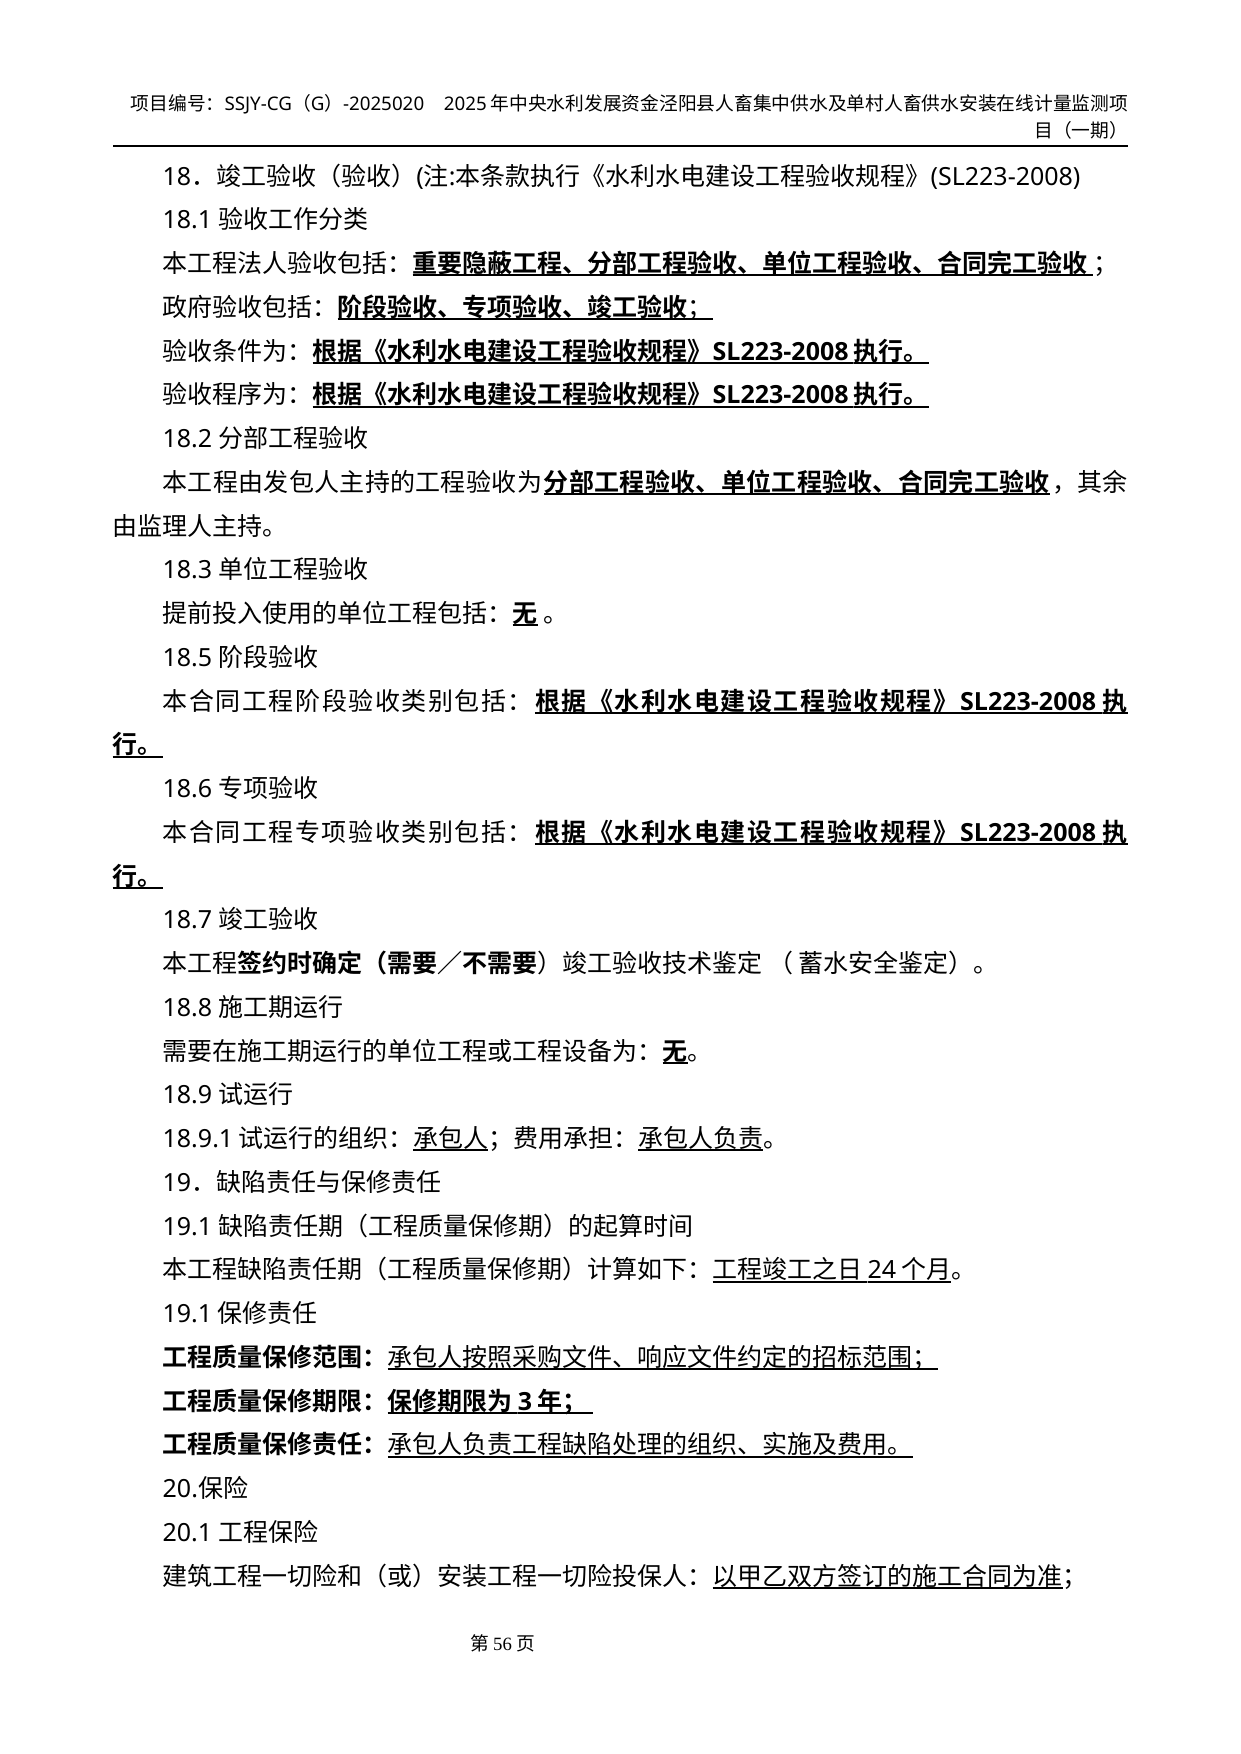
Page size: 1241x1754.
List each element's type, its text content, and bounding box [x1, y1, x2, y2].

text 本工程缺陷责任期（工程质量保修期）计算如下：工程竣工之日24个月。 [112, 1244, 1128, 1287]
text 本工程由发包人主持的工程验收为分部工程验收、单位工程验收、合同完工验收，其余由监理人主持。 [112, 456, 1128, 544]
text 验收程序为：根据《水利水电建设工程验收规程》SL223-2008执行。 [112, 369, 1128, 412]
text 工程质量保修期限：保修期限为3年； [112, 1375, 1128, 1419]
subtitle 18.3 单位工程验收 [112, 544, 1128, 587]
subtitle 19．缺陷责任与保修责任 [112, 1156, 1128, 1200]
text 建筑工程一切险和（或）安装工程一切险投保人：以甲乙双方签订的施工合同为准； [112, 1550, 1128, 1594]
subtitle 18.2 分部工程验收 [112, 412, 1128, 456]
subtitle 19.1 缺陷责任期（工程质量保修期）的起算时间 [112, 1200, 1128, 1244]
text 工程质量保修范围：承包人按照采购文件、响应文件约定的招标范围； [112, 1331, 1128, 1375]
text 18.9.1试运行的组织：承包人；费用承担：承包人负责。 [112, 1112, 1128, 1156]
subtitle 20.保险 [112, 1462, 1128, 1506]
text 需要在施工期运行的单位工程或工程设备为：无。 [112, 1025, 1128, 1069]
subtitle 18.9 试运行 [112, 1069, 1128, 1112]
text 本工程签约时确定（需要／不需要）竣工验收技术鉴定 （ 蓄水安全鉴定）。 [112, 937, 1128, 981]
subtitle 19.1保修责任 [112, 1287, 1128, 1331]
text 提前投入使用的单位工程包括：无 。 [112, 587, 1128, 631]
subtitle 18.1 验收工作分类 [112, 194, 1128, 237]
subtitle 18.5 阶段验收 [112, 631, 1128, 675]
subtitle 18.7 竣工验收 [112, 894, 1128, 937]
subtitle 18．竣工验收（验收）(注:本条款执行《水利水电建设工程验收规程》(SL223-2008) [112, 150, 1128, 194]
text 验收条件为：根据《水利水电建设工程验收规程》SL223-2008执行。 [112, 325, 1128, 369]
subtitle 18.6 专项验收 [112, 762, 1128, 806]
subtitle 18.8 施工期运行 [112, 981, 1128, 1025]
text 工程质量保修责任：承包人负责工程缺陷处理的组织、实施及费用。 [112, 1419, 1128, 1462]
text 本合同工程阶段验收类别包括：根据《水利水电建设工程验收规程》SL223-2008执行。 [112, 675, 1128, 762]
text 本合同工程专项验收类别包括：根据《水利水电建设工程验收规程》SL223-2008执行。 [112, 806, 1128, 894]
subtitle 20.1 工程保险 [112, 1506, 1128, 1550]
text 政府验收包括：阶段验收、专项验收、竣工验收； [112, 281, 1128, 325]
text 本工程法人验收包括：重要隐蔽工程、分部工程验收、单位工程验收、合同完工验收 ； [112, 237, 1128, 281]
